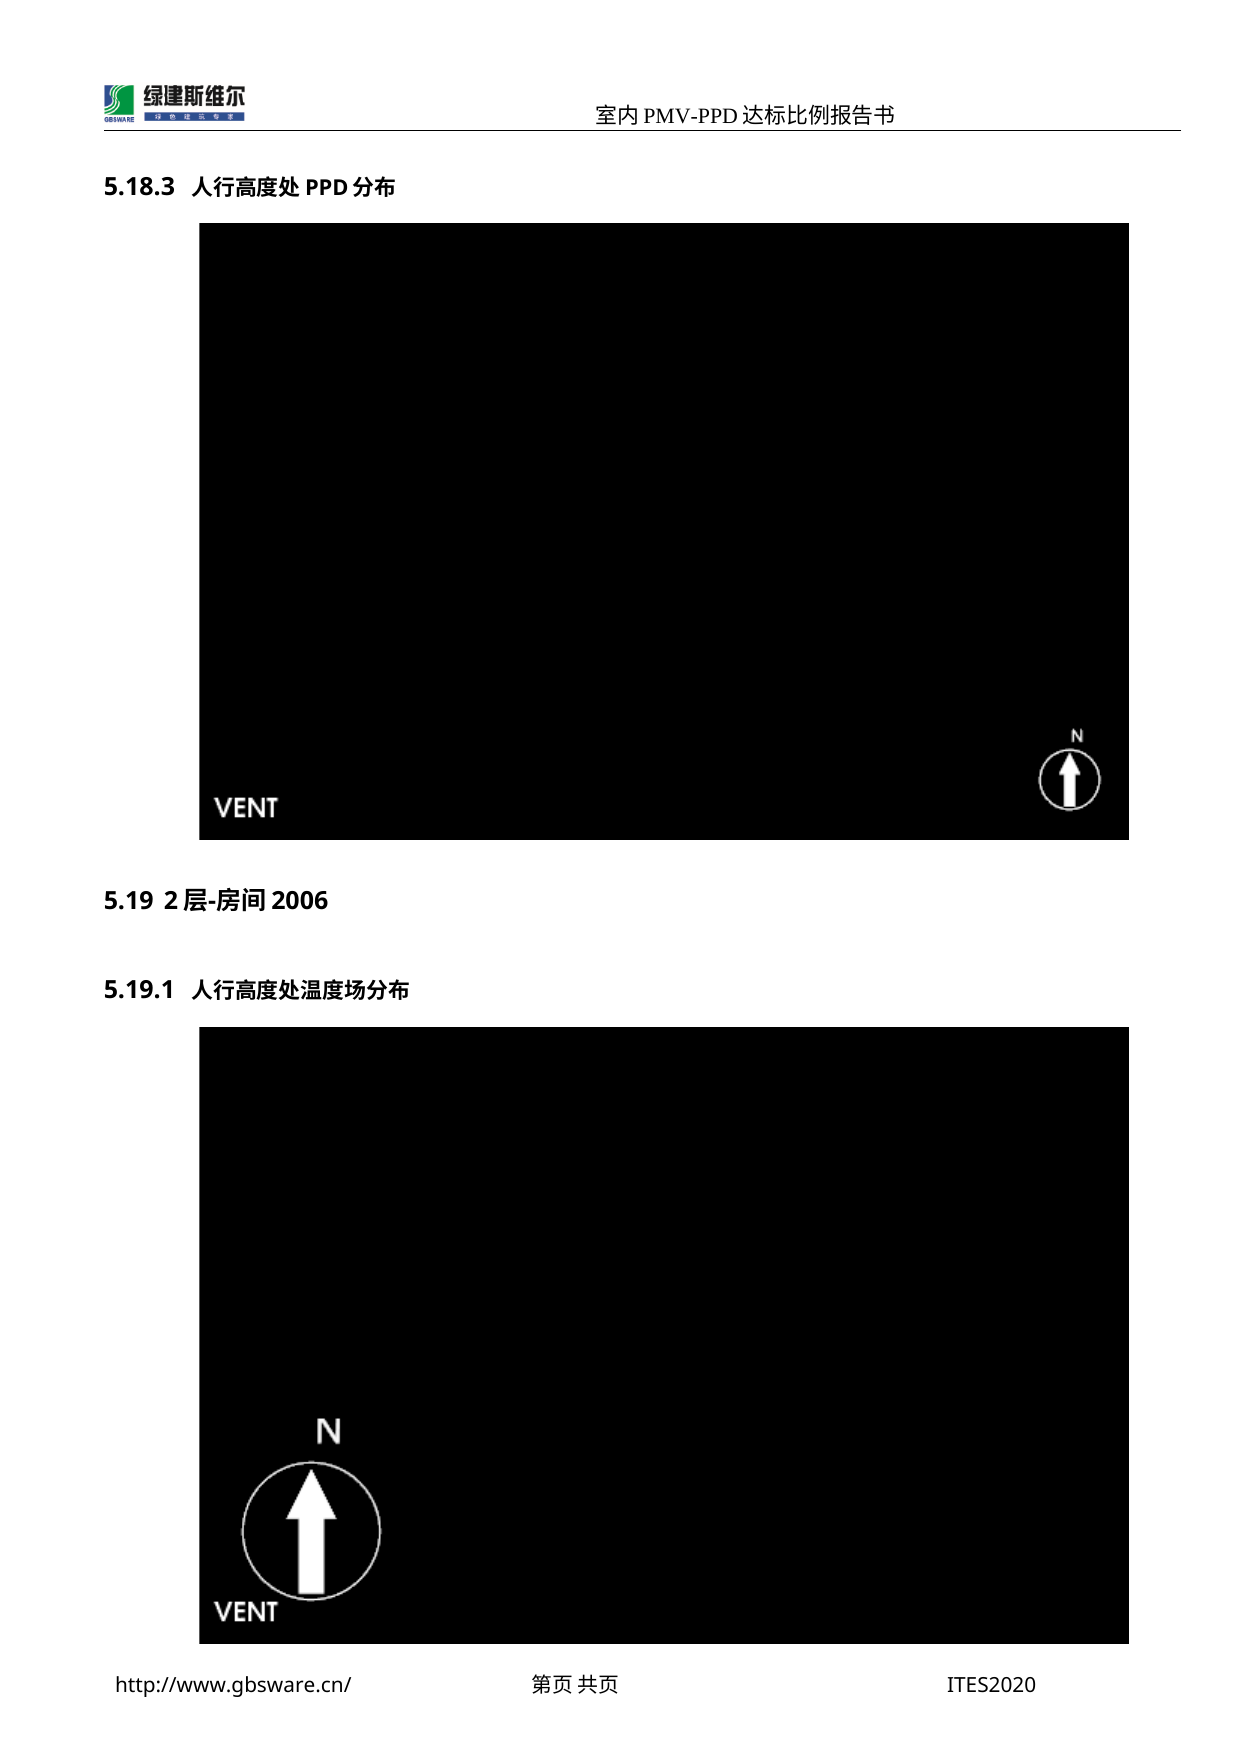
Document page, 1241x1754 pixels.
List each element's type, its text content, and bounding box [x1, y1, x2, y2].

subtitle 2层-房间2006 [103, 866, 1181, 931]
subtitle 人行高度处PPD分布 [103, 153, 1181, 218]
subtitle 人行高度处温度场分布 [103, 956, 1181, 1021]
picture [103, 82, 246, 124]
picture [199, 223, 1129, 840]
picture [199, 1027, 1129, 1644]
